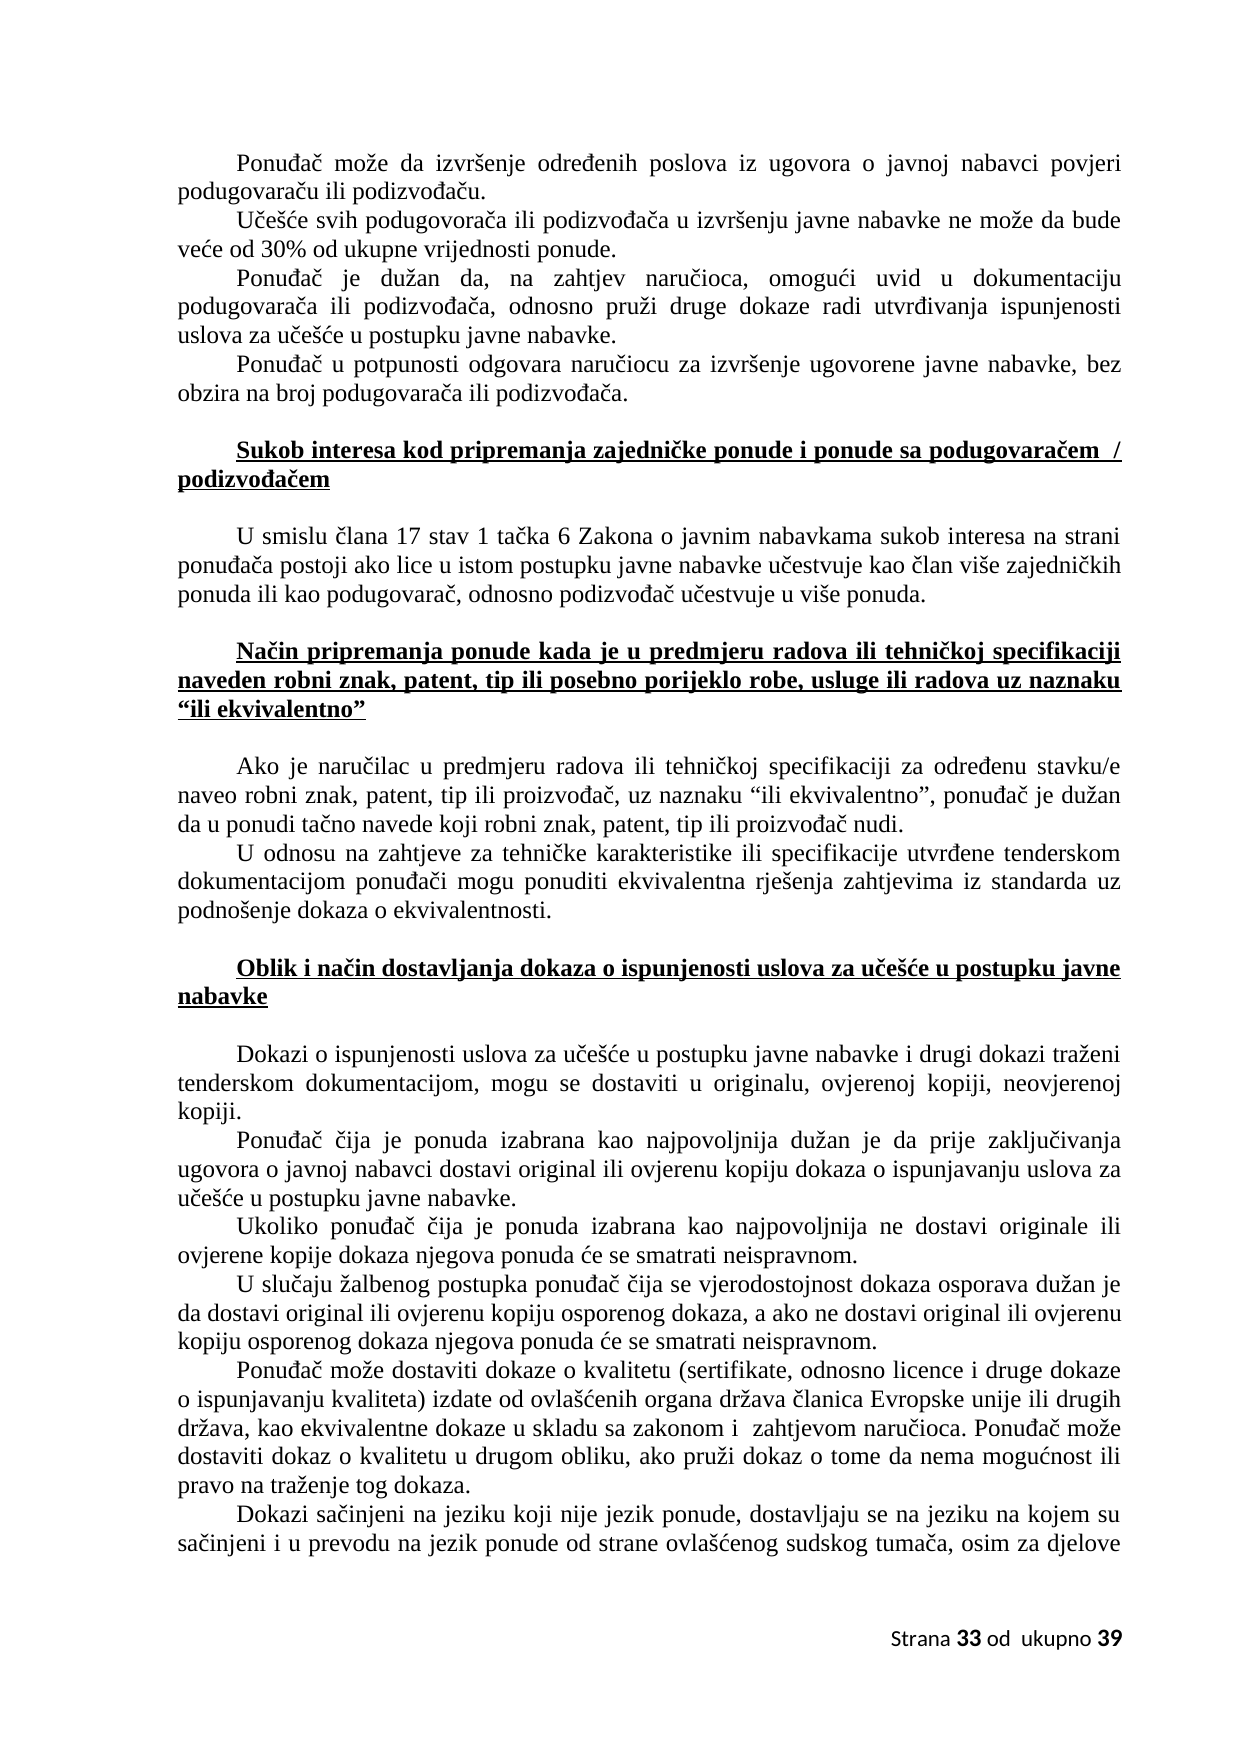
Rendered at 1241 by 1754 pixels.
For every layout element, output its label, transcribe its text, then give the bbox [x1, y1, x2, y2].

text Dokazi o ispunjenosti uslova za učešće u postupku javne nabavke i drugi dokazi traženi tenderskom dokumentacijom, mogu se dostaviti u originalu, ovjerenoj kopiji, neovjerenoj kopiji. [177, 1039, 1122, 1125]
text Ponuđač može dostaviti dokaze o kvalitetu (sertifikate, odnosno licence i druge dokaze o ispunjavanju kvaliteta) izdate od ovlašćenih organa država članica Evropske unije ili drugih država, kao ekvivalentne dokaze u skladu sa zakonom i zahtjevom naručioca. Ponuđač može dostaviti dokaz o kvalitetu u drugom obliku, ako pruži dokaz o tome da nema mogućnost ili pravo na traženje tog dokaza. [177, 1355, 1122, 1499]
text U smislu člana 17 stav 1 tačka 6 Zakona o javnim nabavkama sukob interesa na strani ponuđača postoji ako lice u istom postupku javne nabavke učestvuje kao član više zajedničkih ponuda ili kao podugovarač, odnosno podizvođač učestvuje u više ponuda. [177, 521, 1122, 608]
text Ponuđač je dužan da, na zahtjev naručioca, omogući uvid u dokumentaciju podugovarača ili podizvođača, odnosno pruži druge dokaze radi utvrđivanja ispunjenosti uslova za učešće u postupku javne nabavke. [177, 263, 1122, 349]
text Ukoliko ponuđač čija je ponuda izabrana kao najpovoljnija ne dostavi originale ili ovjerene kopije dokaza njegova ponuda će se smatrati neispravnom. [177, 1211, 1122, 1269]
text Oblik i način dostavljanja dokaza o ispunjenosti uslova za učešće u postupku javne nabavke [177, 953, 1122, 1010]
text Način pripremanja ponude kada je u predmjeru radova ili tehničkoj specifikaciji naveden robni znak, patent, tip ili posebno porijeklo robe, usluge ili radova uz naznaku “ili ekvivalentno” [177, 691, 1122, 723]
text Učešće svih podugovorača ili podizvođača u izvršenju javne nabavke ne može da bude veće od 30% od ukupne vrijednosti ponude. [177, 205, 1122, 263]
text Ponuđač čija je ponuda izabrana kao najpovoljnija dužan je da prije zaključivanja ugovora o javnoj nabavci dostavi original ili ovjerenu kopiju dokaza o ispunjavanju uslova za učešće u postupku javne nabavke. [177, 1125, 1122, 1211]
text Sukob interesa kod pripremanja zajedničke ponude i ponude sa podugovaračem / podizvođačem [177, 435, 1122, 493]
text Način pripremanja ponude kada je u predmjeru radova ili tehničkoj specifikaciji naveden robni znak, patent, tip ili posebno porijeklo robe, usluge ili radova uz naznaku “ili ekvivalentno” [177, 636, 1122, 690]
text Ponuđač može da izvršenje određenih poslova iz ugovora o javnoj nabavci povjeri podugovaraču ili podizvođaču. [177, 148, 1122, 205]
text U slučaju žalbenog postupka ponuđač čija se vjerodostojnost dokaza osporava dužan je da dostavi original ili ovjerenu kopiju osporenog dokaza, a ako ne dostavi original ili ovjerenu kopiju osporenog dokaza njegova ponuda će se smatrati neispravnom. [177, 1269, 1122, 1355]
text Ako je naručilac u predmjeru radova ili tehničkoj specifikaciji za određenu stavku/e naveo robni znak, patent, tip ili proizvođač, uz naznaku “ili ekvivalentno”, ponuđač je dužan da u ponudi tačno navede koji robni znak, patent, tip ili proizvođač nudi. [177, 751, 1122, 838]
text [177, 1499, 1122, 1556]
text U odnosu na zahtjeve za tehničke karakteristike ili specifikacije utvrđene tenderskom dokumentacijom ponuđači mogu ponuditi ekvivalentna rješenja zahtjevima iz standarda uz podnošenje dokaza o ekvivalentnosti. [177, 838, 1122, 924]
text Ponuđač u potpunosti odgovara naručiocu za izvršenje ugovorene javne nabavke, bez obzira na broj podugovarača ili podizvođača. [177, 349, 1122, 406]
